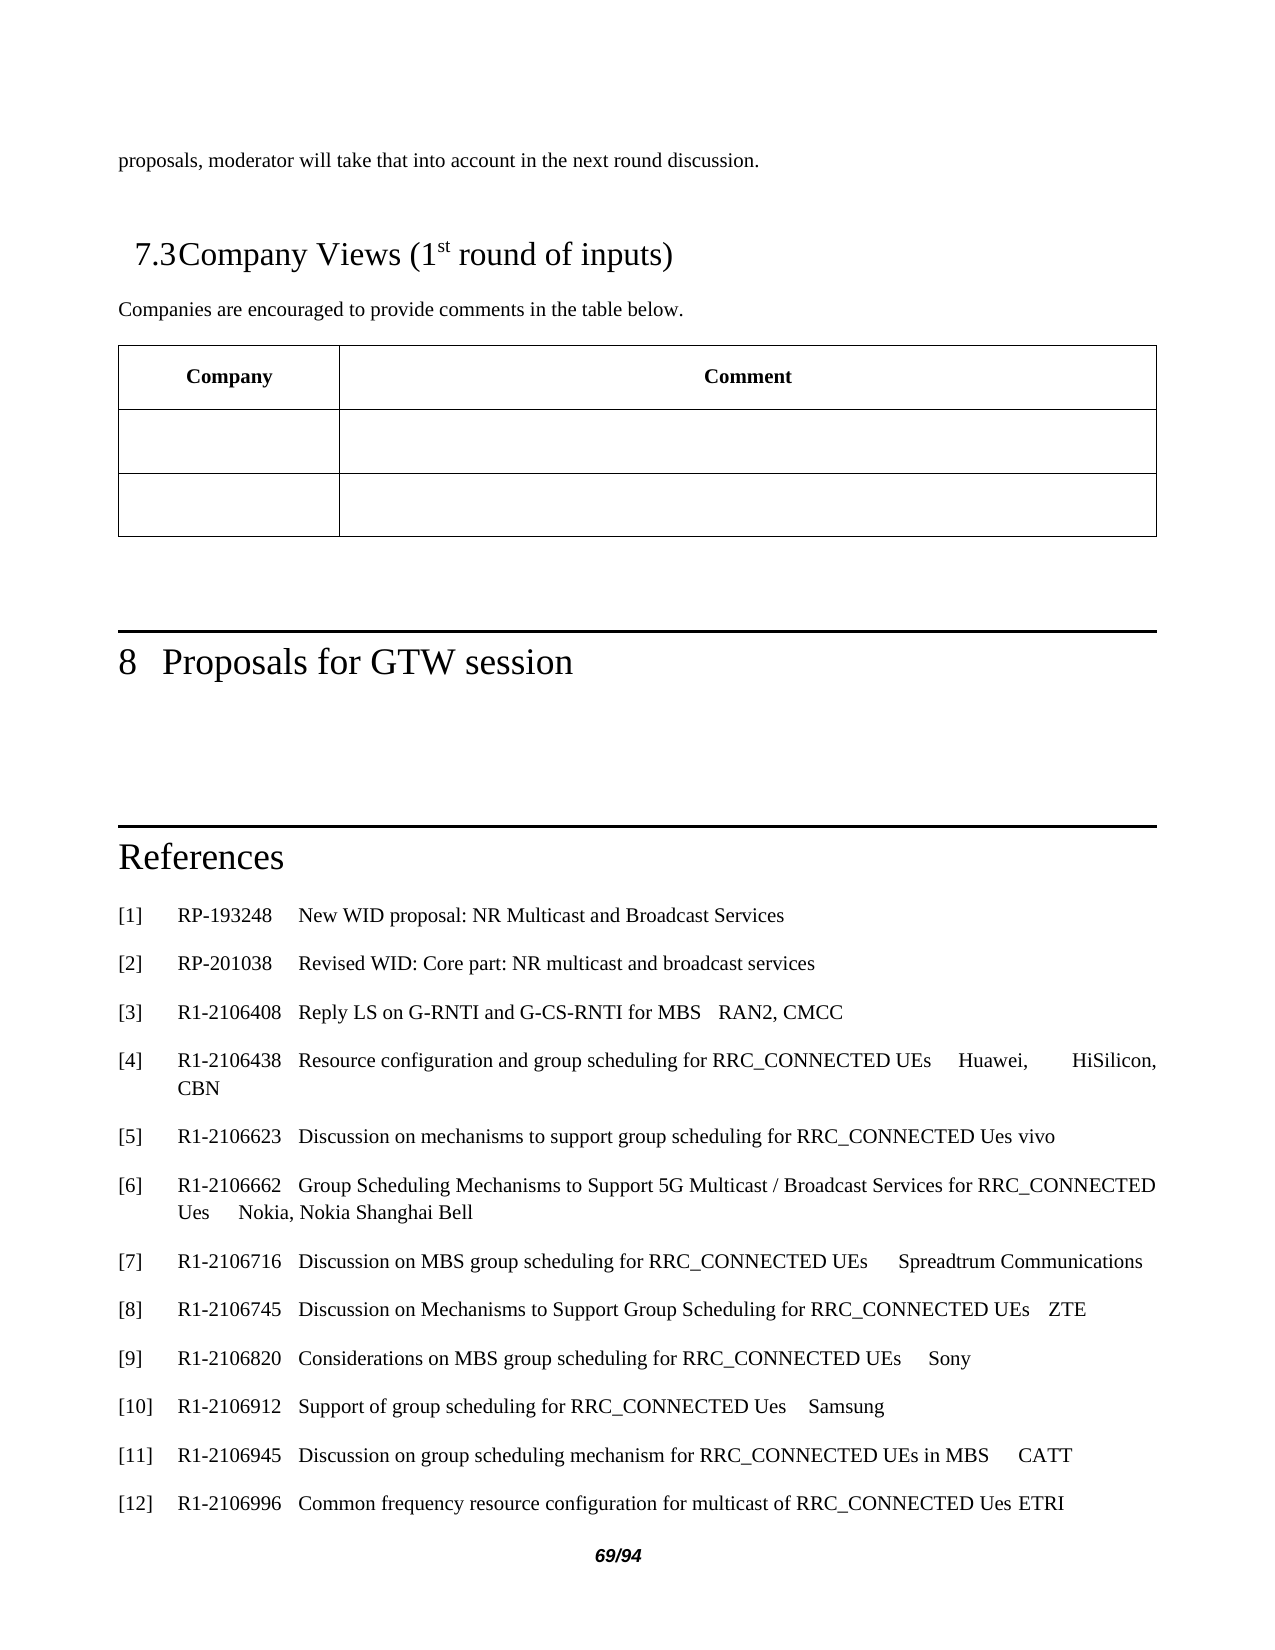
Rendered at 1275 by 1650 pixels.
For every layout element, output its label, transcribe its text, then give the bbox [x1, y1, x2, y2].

subtitle References [118, 828, 1157, 878]
subtitle Company Views (1st round of inputs) [134, 234, 1157, 272]
list R1-2106623 Discussion on mechanisms to support group scheduling for RRC_CONNECTED Ues vivo [118, 1124, 1157, 1148]
table_cell [340, 474, 1156, 536]
text Companies are encouraged to provide comments in the table below. [118, 297, 1157, 321]
table_cell [340, 410, 1156, 472]
list R1-2106745 Discussion on Mechanisms to Support Group Scheduling for RRC_CONNECTED UEs ZTE [118, 1297, 1157, 1321]
list R1-2106408 Reply LS on G-RNTI and G-CS-RNTI for MBS RAN2, CMCC [118, 1000, 1157, 1024]
list R1-2106996 Common frequency resource configuration for multicast of RRC_CONNECTED Ues ETRI [118, 1491, 1157, 1515]
table_cell [119, 410, 339, 472]
list RP-201038 Revised WID: Core part: NR multicast and broadcast services [118, 951, 1157, 975]
table_cell [119, 474, 339, 536]
table_header Company [119, 346, 339, 409]
list RP-193248 New WID proposal: NR Multicast and Broadcast Services [118, 903, 1157, 927]
list R1-2106820 Considerations on MBS group scheduling for RRC_CONNECTED UEs Sony [118, 1346, 1157, 1370]
table_header Comment [340, 346, 1156, 409]
list R1-2106662 Group Scheduling Mechanisms to Support 5G Multicast / Broadcast Services for RRC_CONNECTED Ues Nokia, Nokia Shanghai Bell [118, 1173, 1157, 1224]
subtitle Proposals for GTW session [118, 633, 1157, 682]
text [118, 148, 1157, 172]
list R1-2106945 Discussion on group scheduling mechanism for RRC_CONNECTED UEs in MBS CATT [118, 1442, 1157, 1467]
list R1-2106912 Support of group scheduling for RRC_CONNECTED Ues Samsung [118, 1394, 1157, 1418]
list R1-2106716 Discussion on MBS group scheduling for RRC_CONNECTED UEs Spreadtrum Communications [118, 1249, 1157, 1273]
list R1-2106438 Resource configuration and group scheduling for RRC_CONNECTED UEs Huawei, HiSilicon, CBN [118, 1048, 1157, 1100]
